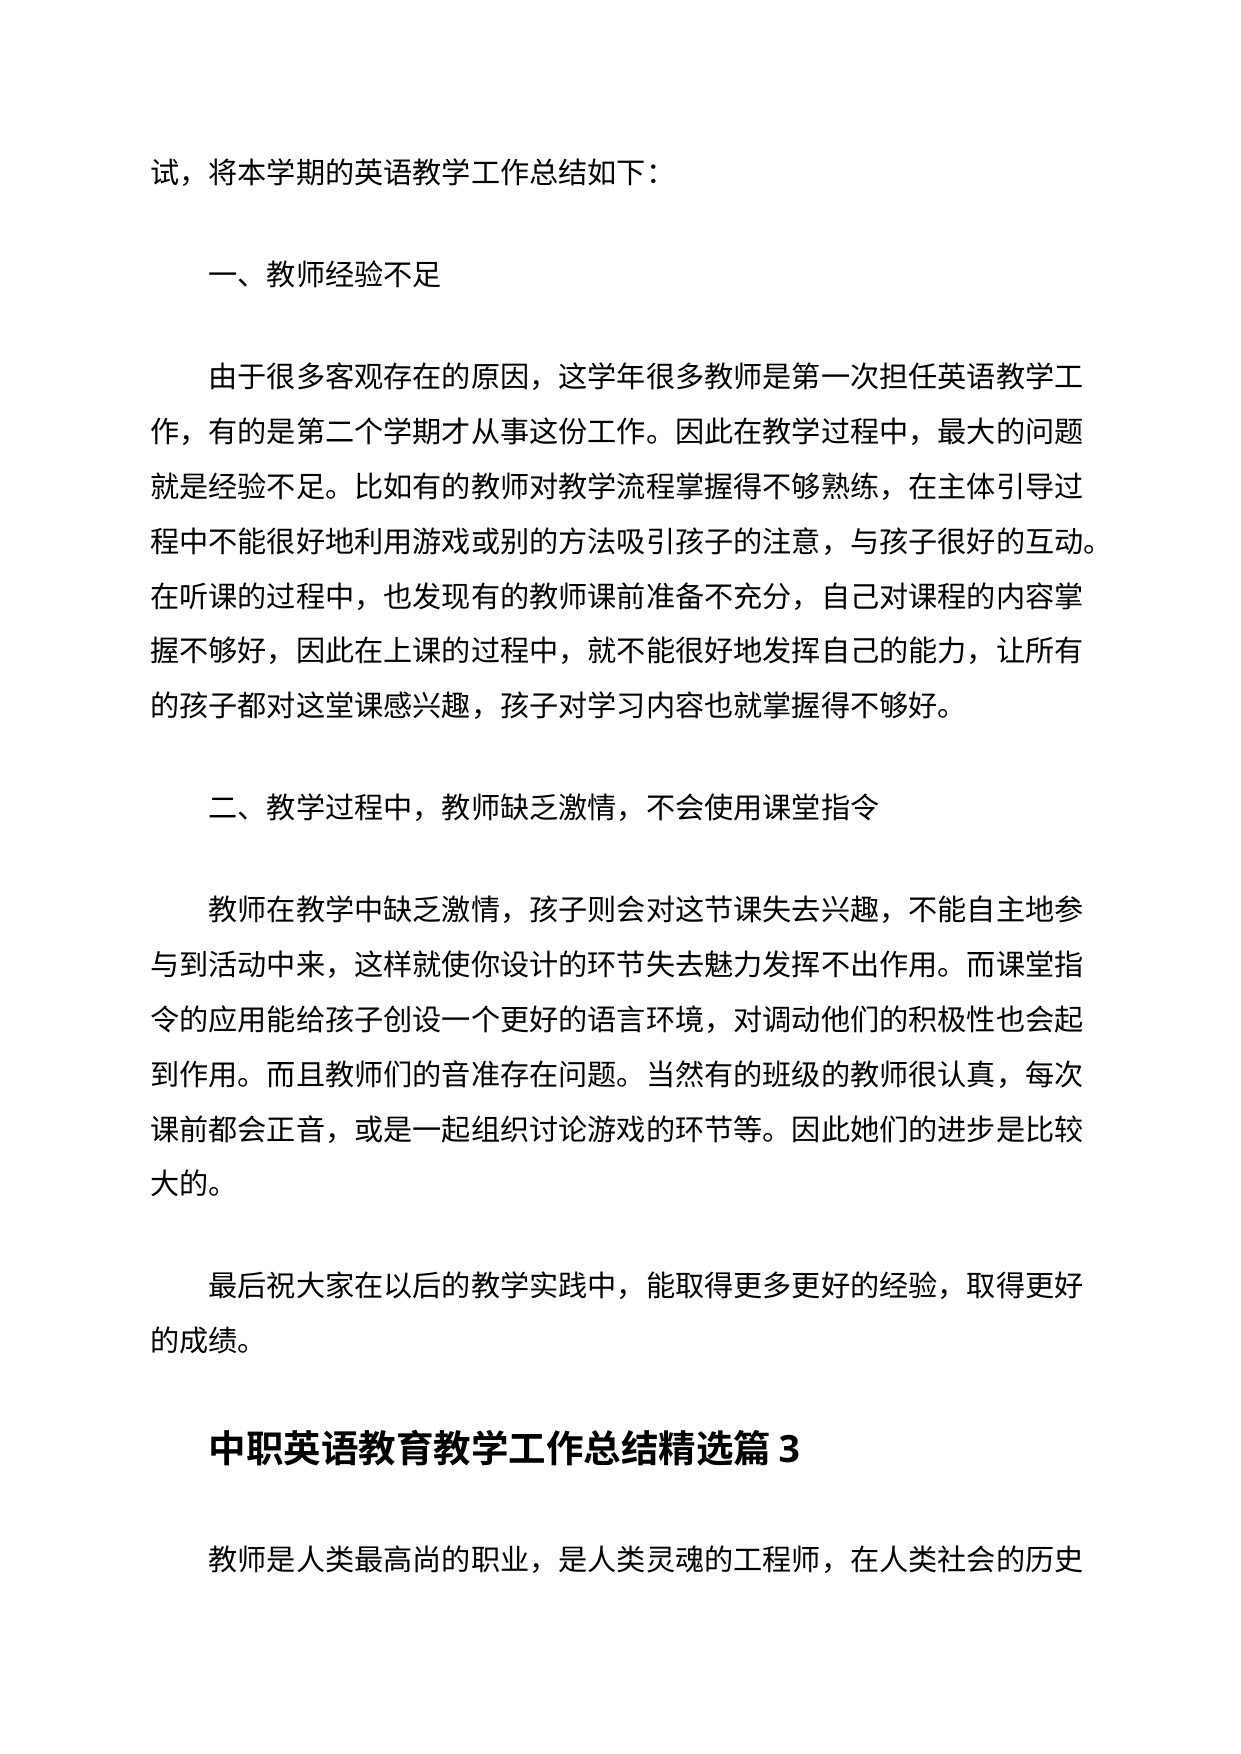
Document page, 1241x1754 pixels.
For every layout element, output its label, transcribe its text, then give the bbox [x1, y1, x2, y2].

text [150, 150, 1090, 192]
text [150, 1537, 1090, 1579]
text 中职英语教育教学工作总结精选篇3 [150, 1419, 1090, 1474]
text 由于很多客观存在的原因，这学年很多教师是第一次担任英语教学工作，有的是第二个学期才从事这份工作。因此在教学过程中，最大的问题就是经验不足。比如有的教师对教学流程掌握得不够熟练，在主体引导过程中不能很好地利用游戏或别的方法吸引孩子的注意，与孩子很好的互动。在听课的过程中，也发现有的教师课前准备不充分，自己对课程的内容掌握不够好，因此在上课的过程中，就不能很好地发挥自己的能力，让所有的孩子都对这堂课感兴趣，孩子对学习内容也就掌握得不够好。 [150, 353, 1090, 725]
text 二、教学过程中，教师缺乏激情，不会使用课堂指令 [150, 785, 1090, 827]
text 教师在教学中缺乏激情，孩子则会对这节课失去兴趣，不能自主地参与到活动中来，这样就使你设计的环节失去魅力发挥不出作用。而课堂指令的应用能给孩子创设一个更好的语言环境，对调动他们的积极性也会起到作用。而且教师们的音准存在问题。当然有的班级的教师很认真，每次课前都会正音，或是一起组织讨论游戏的环节等。因此她们的进步是比较大的。 [150, 886, 1090, 1203]
text 最后祝大家在以后的教学实践中，能取得更多更好的经验，取得更好的成绩。 [150, 1263, 1090, 1360]
text 一、教师经验不足 [150, 252, 1090, 294]
